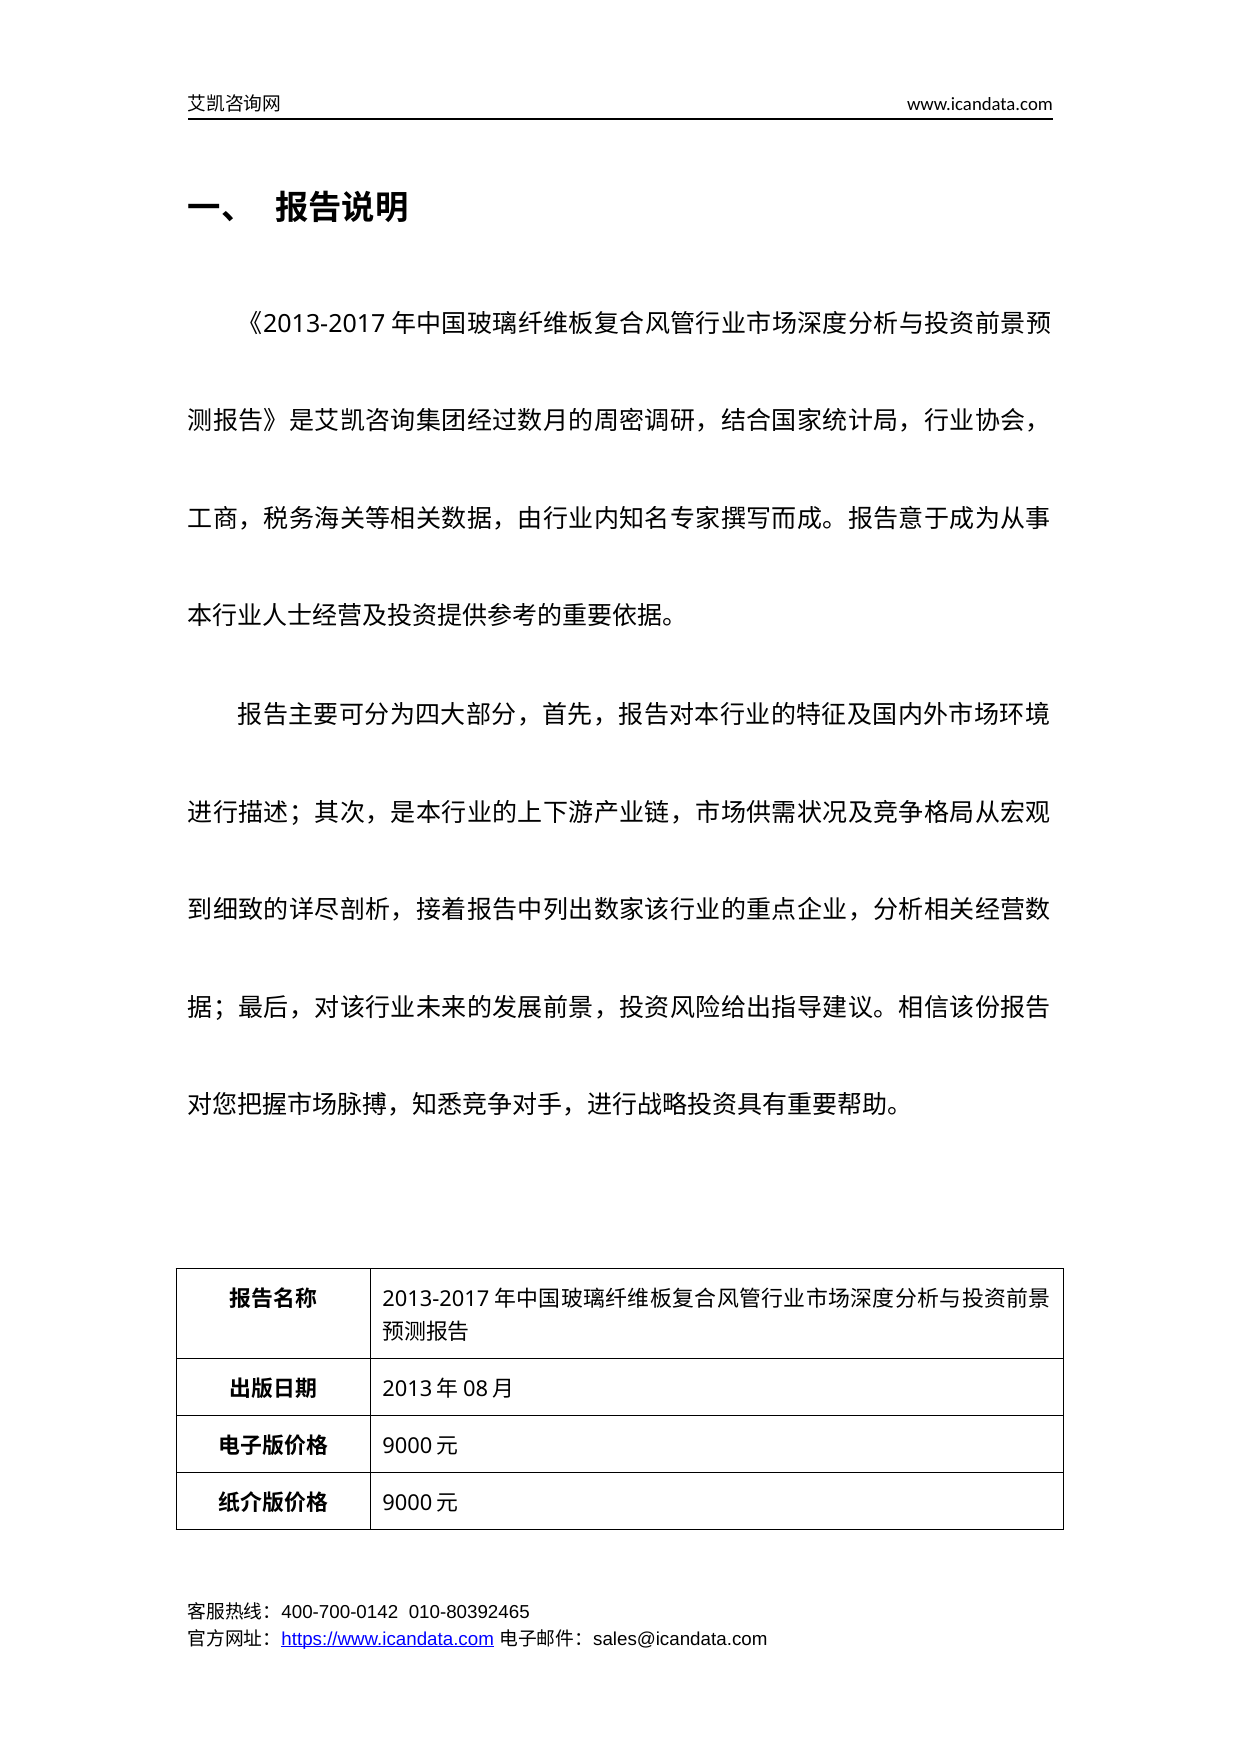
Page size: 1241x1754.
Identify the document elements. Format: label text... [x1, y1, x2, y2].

subtitle 报告说明 [187, 172, 1053, 237]
table_cell 9000元 [371, 1416, 1063, 1472]
text 《2013-2017年中国玻璃纤维板复合风管行业市场深度分析与投资前景预测报告》是艾凯咨询集团经过数月的周密调研，结合国家统计局，行业协会，工商，税务海关等相关数据，由行业内知名专家撰写而成。报告意于成为从事本行业人士经营及投资提供参考的重要依据。 [187, 289, 1053, 646]
table_cell 出版日期 [177, 1359, 370, 1415]
table_cell 电子版价格 [177, 1416, 370, 1472]
table_header 2013-2017年中国玻璃纤维板复合风管行业市场深度分析与投资前景预测报告 [371, 1269, 1063, 1358]
table_cell 纸介版价格 [177, 1473, 370, 1529]
text 报告主要可分为四大部分，首先，报告对本行业的特征及国内外市场环境进行描述；其次，是本行业的上下游产业链，市场供需状况及竞争格局从宏观到细致的详尽剖析，接着报告中列出数家该行业的重点企业，分析相关经营数据；最后，对该行业未来的发展前景，投资风险给出指导建议。相信该份报告对您把握市场脉搏，知悉竞争对手，进行战略投资具有重要帮助。 [187, 681, 1053, 1136]
table_cell 9000元 [371, 1473, 1063, 1529]
table_cell 2013年08月 [371, 1359, 1063, 1415]
table_header 报告名称 [177, 1269, 370, 1358]
